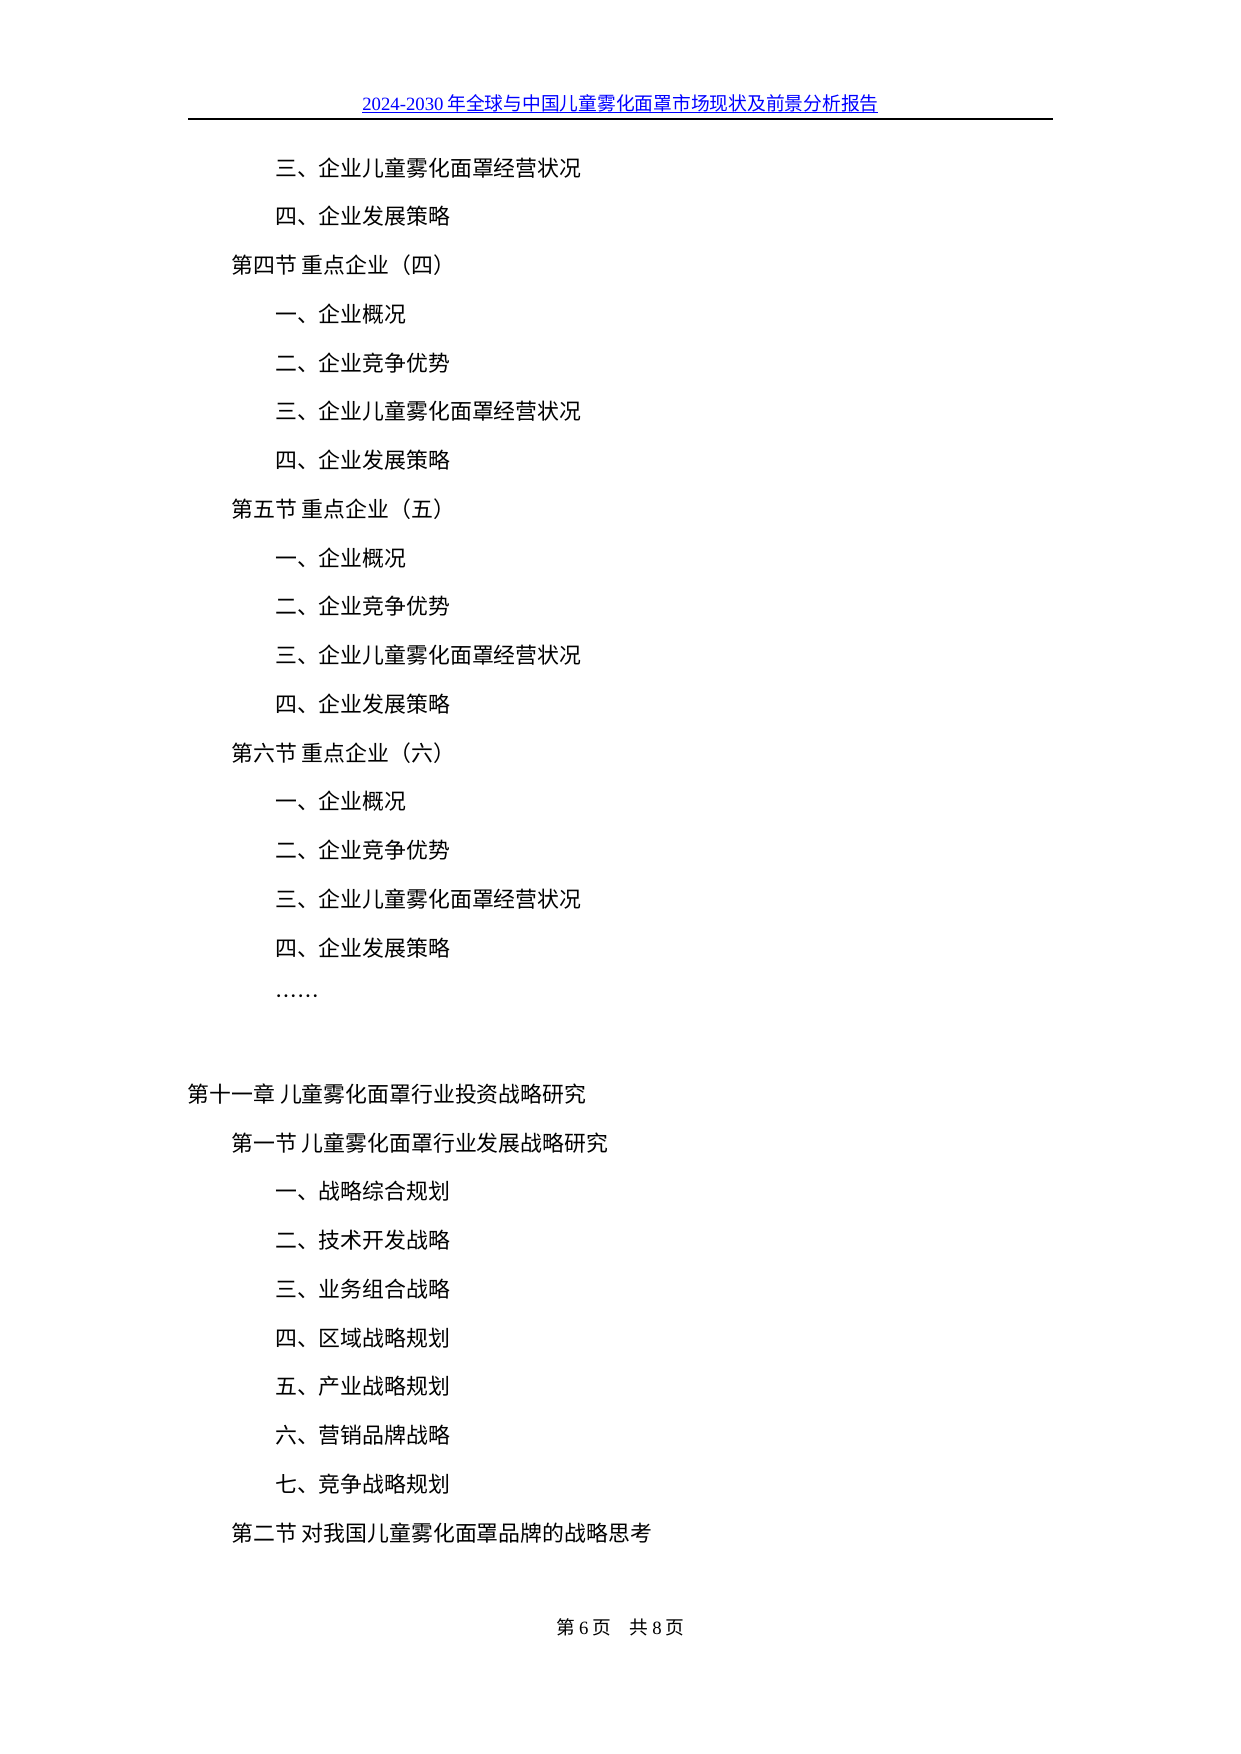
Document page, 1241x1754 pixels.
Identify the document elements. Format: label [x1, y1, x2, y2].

text [187, 150, 1053, 1548]
